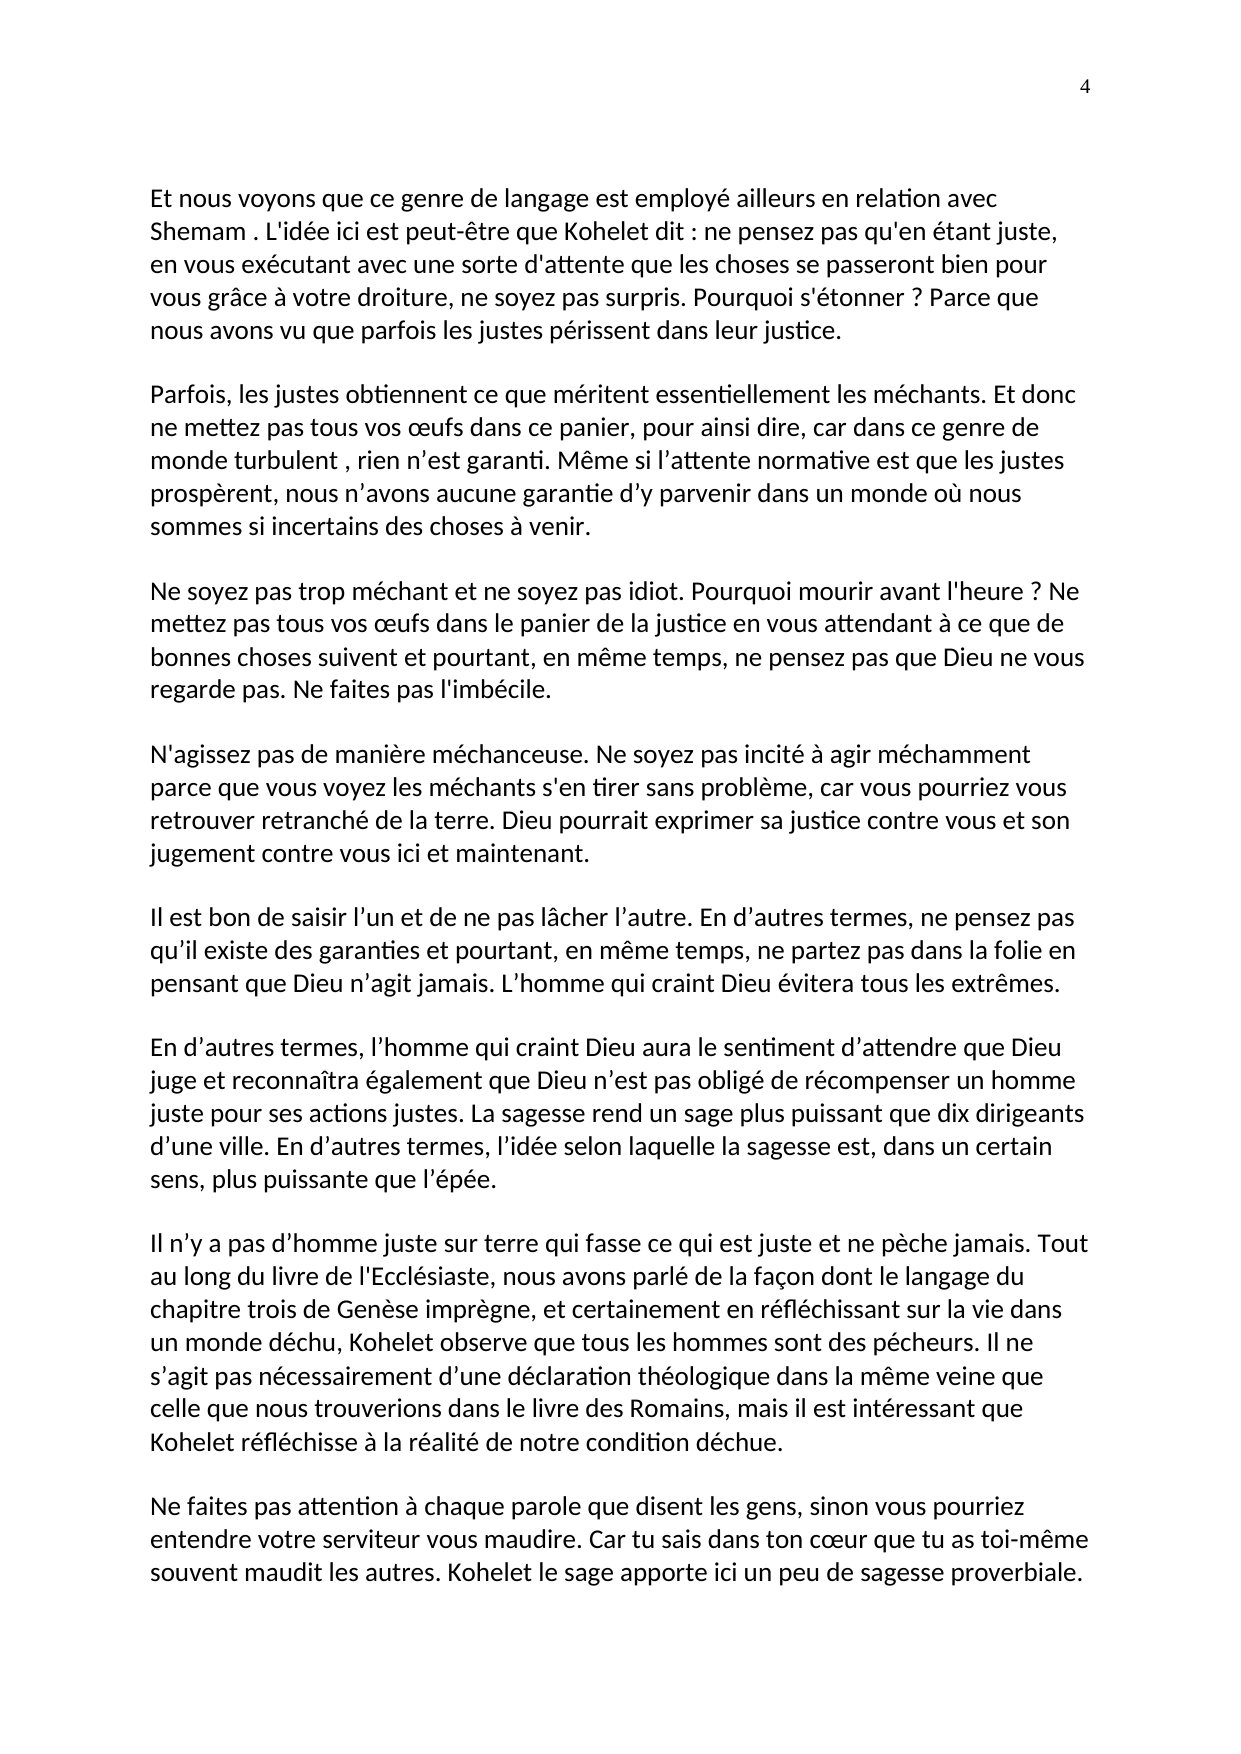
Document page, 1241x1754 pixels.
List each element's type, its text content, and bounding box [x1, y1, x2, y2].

text Il est bon de saisir l’un et de ne pas lâcher l’autre. En d’autres termes, ne pensez pas qu’il existe des garanties et pourtant, en même temps, ne partez pas dans la folie en pensant que Dieu n’agit jamais. L’homme qui craint Dieu évitera tous les extrêmes. [150, 900, 1090, 999]
text Ne faites pas attention à chaque parole que disent les gens, sinon vous pourriez entendre votre serviteur vous maudire. Car tu sais dans ton cœur que tu as toi-même souvent maudit les autres. Kohelet le sage apporte ici un peu de sagesse proverbiale. [150, 1489, 1090, 1588]
text Ne soyez pas trop méchant et ne soyez pas idiot. Pourquoi mourir avant l'heure ? Ne mettez pas tous vos œufs dans le panier de la justice en vous attendant à ce que de bonnes choses suivent et pourtant, en même temps, ne pensez pas que Dieu ne vous regarde pas. Ne faites pas l'imbécile. [150, 574, 1090, 706]
text Il n’y a pas d’homme juste sur terre qui fasse ce qui est juste et ne pèche jamais. Tout au long du livre de l'Ecclésiaste, nous avons parlé de la façon dont le langage du chapitre trois de Genèse imprègne, et certainement en réfléchissant sur la vie dans un monde déchu, Kohelet observe que tous les hommes sont des pécheurs. Il ne s’agit pas nécessairement d’une déclaration théologique dans la même veine que celle que nous trouverions dans le livre des Romains, mais il est intéressant que Kohelet réfléchisse à la réalité de notre condition déchue. [150, 1227, 1090, 1458]
text Parfois, les justes obtiennent ce que méritent essentiellement les méchants. Et donc ne mettez pas tous vos œufs dans ce panier, pour ainsi dire, car dans ce genre de monde turbulent , rien n’est garanti. Même si l’attente normative est que les justes prospèrent, nous n’avons aucune garantie d’y parvenir dans un monde où nous sommes si incertains des choses à venir. [150, 377, 1090, 542]
text N'agissez pas de manière méchanceuse. Ne soyez pas incité à agir méchamment parce que vous voyez les méchants s'en tirer sans problème, car vous pourriez vous retrouver retranché de la terre. Dieu pourrait exprimer sa justice contre vous et son jugement contre vous ici et maintenant. [150, 737, 1090, 869]
text En d’autres termes, l’homme qui craint Dieu aura le sentiment d’attendre que Dieu juge et reconnaîtra également que Dieu n’est pas obligé de récompenser un homme juste pour ses actions justes. La sagesse rend un sage plus puissant que dix dirigeants d’une ville. En d’autres termes, l’idée selon laquelle la sagesse est, dans un certain sens, plus puissante que l’épée. [150, 1030, 1090, 1195]
text Et nous voyons que ce genre de langage est employé ailleurs en relation avec Shemam . L'idée ici est peut-être que Kohelet dit : ne pensez pas qu'en étant juste, en vous exécutant avec une sorte d'attente que les choses se passeront bien pour vous grâce à votre droiture, ne soyez pas surpris. Pourquoi s'étonner ? Parce que nous avons vu que parfois les justes périssent dans leur justice. [150, 181, 1090, 346]
